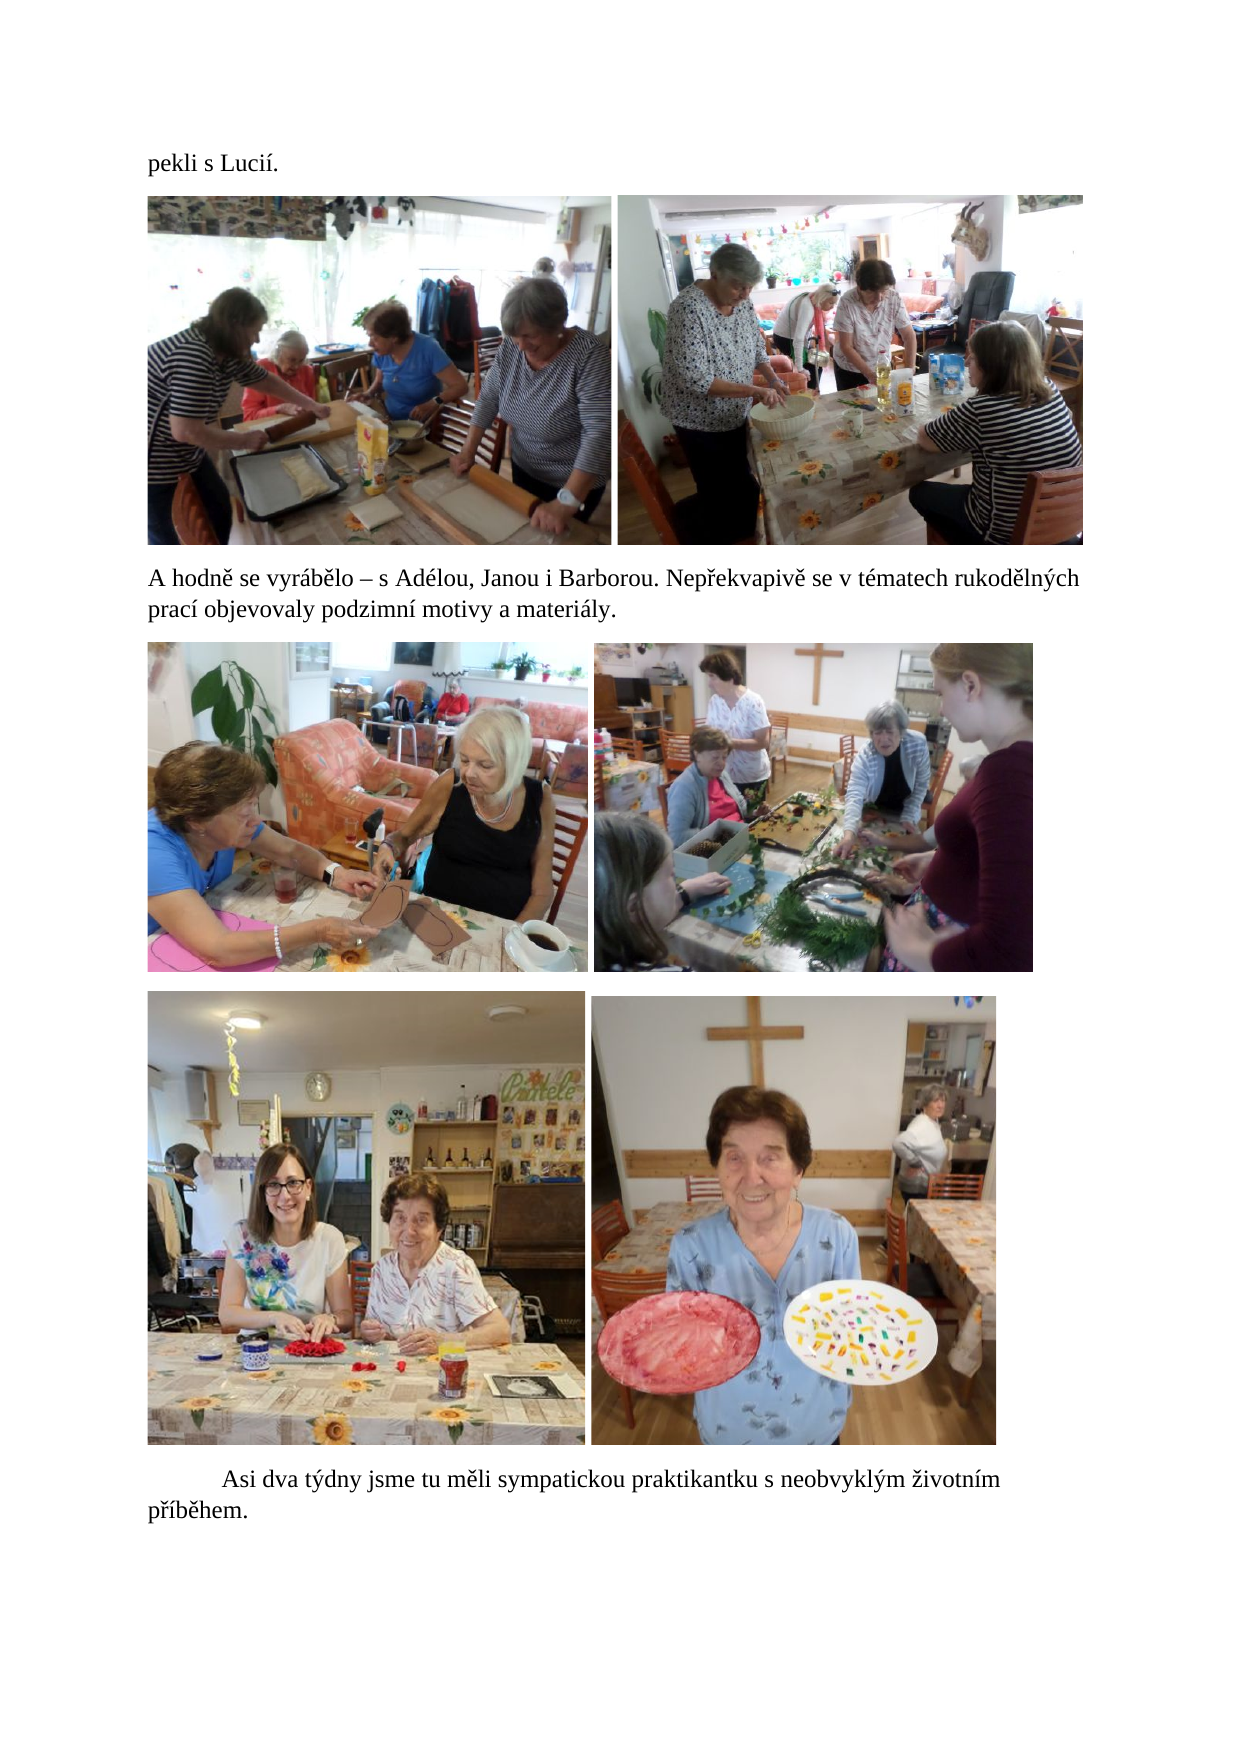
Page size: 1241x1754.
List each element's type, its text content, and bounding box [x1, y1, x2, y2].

picture [147, 642, 588, 972]
picture [591, 996, 997, 1445]
text A hodně se vyrábělo – s Adélou, Janou i Barborou. Nepřekvapivě se v tématech rukodělných prací objevovaly podzimní motivy a materiály. [148, 563, 1093, 623]
picture [147, 196, 612, 545]
text pekli s Lucií. [148, 148, 1093, 176]
picture [617, 195, 1083, 545]
picture [147, 991, 586, 1445]
picture [594, 643, 1033, 972]
text Asi dva týdny jsme tu měli sympatickou praktikantku s neobvyklým životním příběhem. [148, 1464, 1093, 1523]
